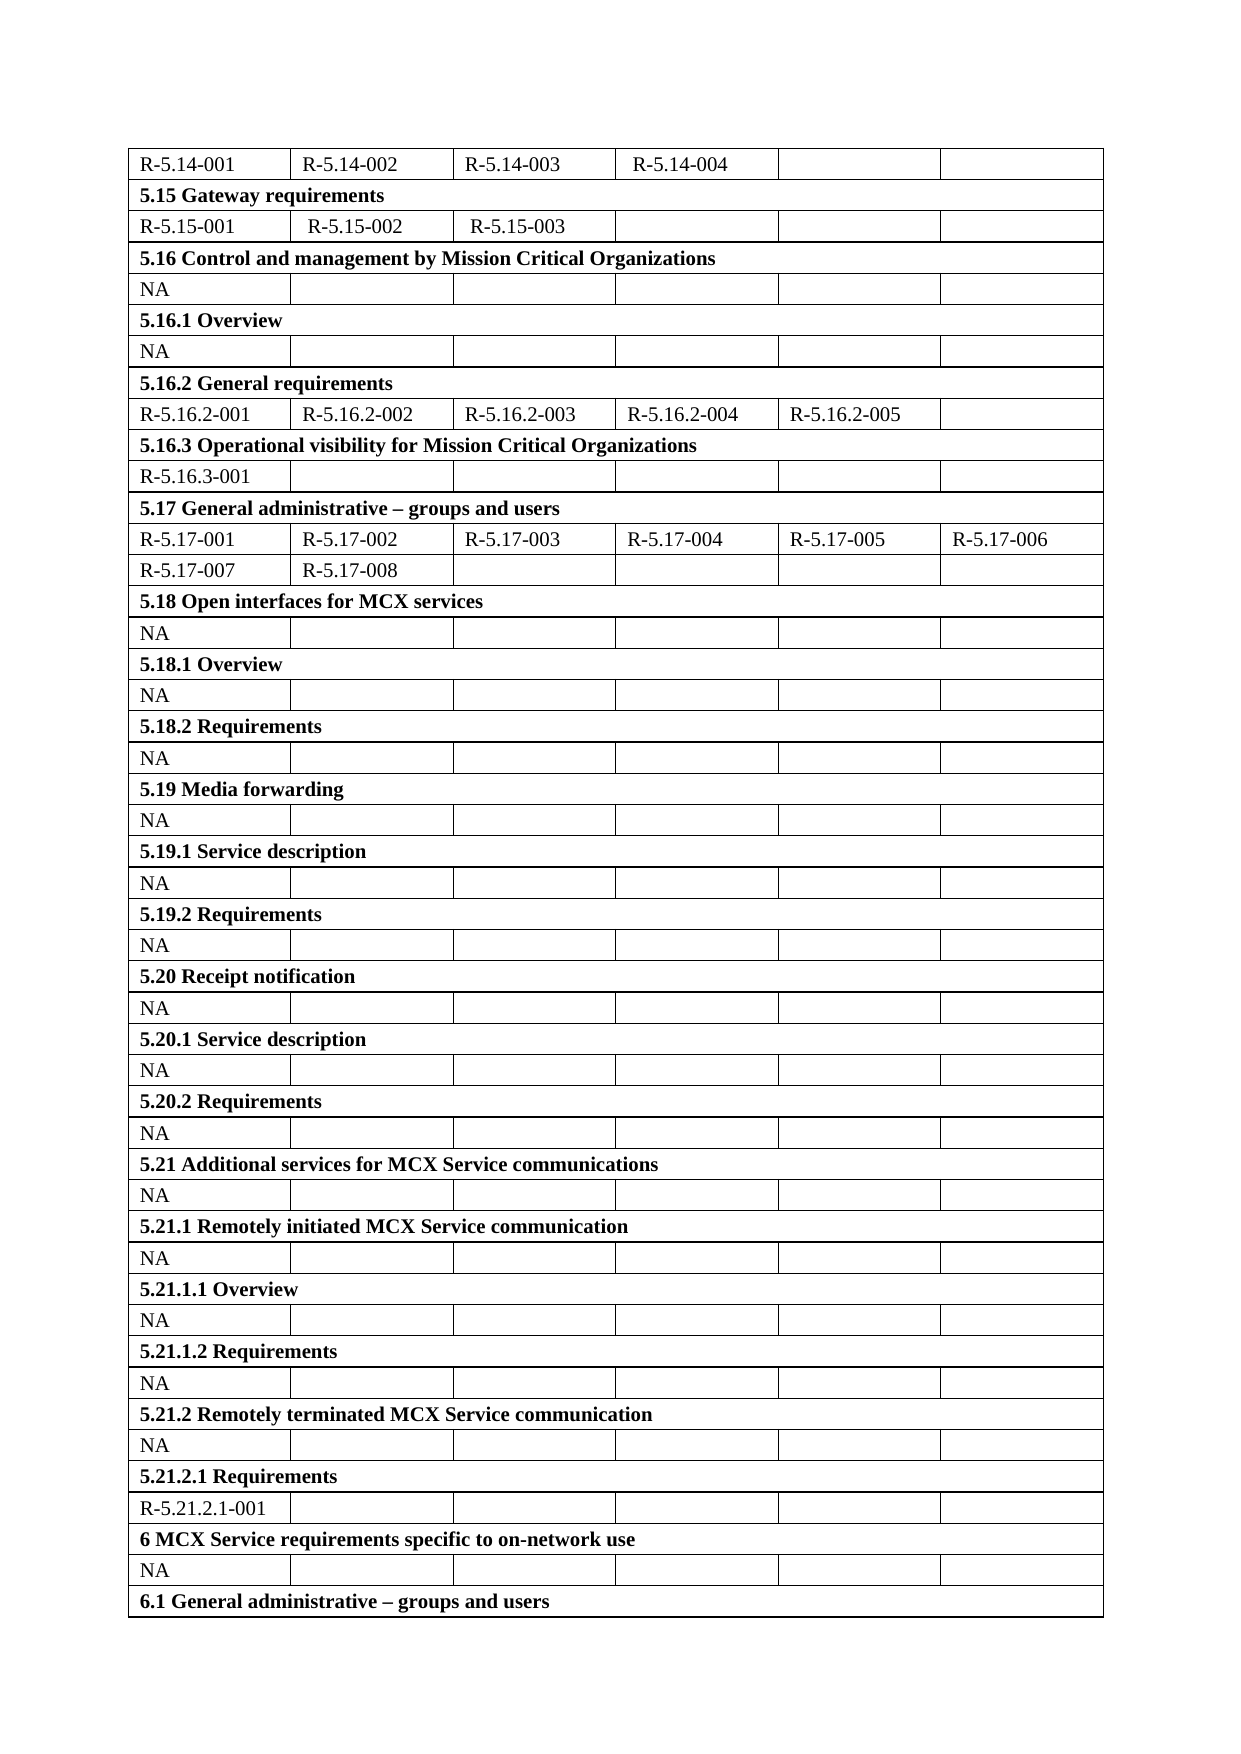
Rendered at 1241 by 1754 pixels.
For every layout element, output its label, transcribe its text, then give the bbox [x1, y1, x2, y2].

table_cell R-5.16.2-004 [616, 399, 778, 429]
table_cell [616, 680, 778, 710]
table_cell 5.21.1.2 Requirements [129, 1336, 1103, 1366]
table_cell [454, 1118, 615, 1148]
table_cell 5.21.2 Remotely terminated MCX Service communication [129, 1399, 1103, 1429]
table_cell R-5.16.2-002 [291, 399, 453, 429]
table_cell 5.21.1.1 Overview [129, 1274, 1103, 1304]
table_cell [616, 1180, 778, 1210]
table_cell NA [129, 1055, 290, 1085]
table_cell NA [129, 868, 290, 898]
table_cell R-5.17-007 [129, 555, 290, 585]
table_cell [941, 336, 1103, 366]
table_cell [941, 618, 1103, 648]
table_cell 5.17 General administrative – groups and users [129, 493, 1103, 523]
table_cell [941, 1555, 1103, 1585]
table_cell NA [129, 1180, 290, 1210]
table_cell NA [129, 1118, 290, 1148]
table_cell [779, 930, 940, 960]
table_cell [616, 1243, 778, 1273]
table_cell [941, 1055, 1103, 1085]
table_cell [616, 1055, 778, 1085]
table_cell [779, 1493, 940, 1523]
table_cell 5.16.1 Overview [129, 305, 1103, 335]
table_cell [454, 680, 615, 710]
table_cell R-5.17-002 [291, 524, 453, 554]
table_cell 5.20.1 Service description [129, 1024, 1103, 1054]
table_cell [616, 805, 778, 835]
table_cell [616, 743, 778, 773]
table_cell [779, 1555, 940, 1585]
table_cell 5.18 Open interfaces for MCX services [129, 586, 1103, 616]
table_cell [779, 805, 940, 835]
table_cell [291, 1180, 453, 1210]
table_cell [779, 274, 940, 304]
table_cell NA [129, 680, 290, 710]
table_cell NA [129, 743, 290, 773]
table_cell NA [129, 274, 290, 304]
table_cell R-5.14-003 [454, 149, 615, 179]
table_cell [616, 555, 778, 585]
table_cell [616, 1368, 778, 1398]
table_cell [941, 1180, 1103, 1210]
table_cell NA [129, 1555, 290, 1585]
table_cell [616, 274, 778, 304]
table_cell [779, 868, 940, 898]
table_cell [616, 1430, 778, 1460]
table_cell 5.19.2 Requirements [129, 899, 1103, 929]
table_cell [616, 1305, 778, 1335]
table_cell [941, 555, 1103, 585]
table_cell [779, 1305, 940, 1335]
table_cell 6 MCX Service requirements specific to on-network use [129, 1524, 1103, 1554]
table_cell [941, 1305, 1103, 1335]
table_cell [616, 930, 778, 960]
table_cell [941, 1368, 1103, 1398]
table_cell [291, 868, 453, 898]
table_cell [291, 274, 453, 304]
table_cell 5.21.2.1 Requirements [129, 1461, 1103, 1491]
table_cell [291, 461, 453, 491]
table_cell [454, 461, 615, 491]
table_cell [616, 461, 778, 491]
table_cell [779, 1118, 940, 1148]
table_cell NA [129, 336, 290, 366]
table_cell R-5.17-008 [291, 555, 453, 585]
table_cell R-5.17-001 [129, 524, 290, 554]
table_cell NA [129, 1243, 290, 1273]
table_cell [454, 743, 615, 773]
table_cell [454, 336, 615, 366]
table_cell [616, 993, 778, 1023]
table_cell [454, 618, 615, 648]
table_cell [941, 1243, 1103, 1273]
table_cell [779, 1430, 940, 1460]
table_cell 6.1 General administrative – groups and users [129, 1586, 1103, 1616]
table_cell [454, 555, 615, 585]
table_cell 5.19.1 Service description [129, 836, 1103, 866]
table_cell [291, 1305, 453, 1335]
table_cell R-5.16.2-003 [454, 399, 615, 429]
table_cell NA [129, 993, 290, 1023]
table_cell 5.20.2 Requirements [129, 1086, 1103, 1116]
table_cell 5.20 Receipt notification [129, 961, 1103, 991]
table_cell NA [129, 618, 290, 648]
table_cell R-5.15-003 [454, 211, 615, 241]
table_cell [616, 336, 778, 366]
table_cell [616, 1493, 778, 1523]
table_cell R-5.14-002 [291, 149, 453, 179]
table_cell [941, 680, 1103, 710]
table_cell [291, 1055, 453, 1085]
table_cell [291, 680, 453, 710]
table_cell [454, 805, 615, 835]
table_cell 5.16.2 General requirements [129, 368, 1103, 398]
table_cell NA [129, 805, 290, 835]
table_cell [291, 1243, 453, 1273]
table_cell [941, 211, 1103, 241]
table_cell [779, 1368, 940, 1398]
table_cell R-5.15-001 [129, 211, 290, 241]
table_cell [454, 274, 615, 304]
table_cell NA [129, 930, 290, 960]
table_cell R-5.17-003 [454, 524, 615, 554]
table_cell [291, 1368, 453, 1398]
table_cell R-5.17-004 [616, 524, 778, 554]
table_cell [616, 868, 778, 898]
table_cell [941, 1430, 1103, 1460]
table_cell R-5.17-005 [779, 524, 940, 554]
table_cell [454, 1493, 615, 1523]
table_cell R-5.15-002 [291, 211, 453, 241]
table_cell 5.21.1 Remotely initiated MCX Service communication [129, 1211, 1103, 1241]
table_cell [454, 868, 615, 898]
table_cell [941, 993, 1103, 1023]
table_cell R-5.16.3-001 [129, 461, 290, 491]
table_cell R-5.17-006 [941, 524, 1103, 554]
table_cell [454, 993, 615, 1023]
table_cell R-5.16.2-001 [129, 399, 290, 429]
table_cell [291, 618, 453, 648]
table_cell [616, 1555, 778, 1585]
table_cell R-5.14-004 [616, 149, 778, 179]
table_cell [454, 930, 615, 960]
table_cell 5.16 Control and management by Mission Critical Organizations [129, 243, 1103, 273]
table_cell [941, 930, 1103, 960]
table_cell [779, 680, 940, 710]
table_cell 5.18.2 Requirements [129, 711, 1103, 741]
table_cell 5.15 Gateway requirements [129, 180, 1103, 210]
table_cell [779, 1243, 940, 1273]
table_cell [941, 1493, 1103, 1523]
table_cell [941, 743, 1103, 773]
table_cell [454, 1180, 615, 1210]
table_cell [779, 461, 940, 491]
table_cell [291, 1430, 453, 1460]
table_cell NA [129, 1368, 290, 1398]
table_cell [291, 336, 453, 366]
table_cell [454, 1305, 615, 1335]
table_cell [941, 274, 1103, 304]
table_cell [779, 993, 940, 1023]
table_cell [941, 461, 1103, 491]
table_cell 5.19 Media forwarding [129, 774, 1103, 804]
table_cell [941, 805, 1103, 835]
table_cell R-5.16.2-005 [779, 399, 940, 429]
table_cell 5.21 Additional services for MCX Service communications [129, 1149, 1103, 1179]
table_cell NA [129, 1430, 290, 1460]
table_cell [454, 1243, 615, 1273]
table_cell [616, 618, 778, 648]
table_cell [779, 1055, 940, 1085]
table_cell [941, 868, 1103, 898]
table_cell [779, 211, 940, 241]
table_cell 5.18.1 Overview [129, 649, 1103, 679]
table_cell [779, 618, 940, 648]
table_cell [291, 930, 453, 960]
table_cell [779, 555, 940, 585]
table_cell [454, 1555, 615, 1585]
table_cell [779, 1180, 940, 1210]
table_cell R-5.14-001 [129, 149, 290, 179]
table_cell [941, 1118, 1103, 1148]
table_cell R-5.21.2.1-001 [129, 1493, 290, 1523]
table_cell NA [129, 1305, 290, 1335]
table_cell [779, 336, 940, 366]
table_cell 5.16.3 Operational visibility for Mission Critical Organizations [129, 430, 1103, 460]
table_cell [779, 743, 940, 773]
table_cell [291, 993, 453, 1023]
table_cell [454, 1055, 615, 1085]
table_cell [291, 1555, 453, 1585]
table_cell [779, 149, 940, 179]
table_cell [616, 1118, 778, 1148]
table_cell [616, 211, 778, 241]
table_cell [291, 743, 453, 773]
table_cell [291, 1118, 453, 1148]
table_cell [941, 149, 1103, 179]
table_cell [454, 1430, 615, 1460]
table_cell [454, 1368, 615, 1398]
table_cell [291, 1493, 453, 1523]
table_cell [291, 805, 453, 835]
table_cell [941, 399, 1103, 429]
